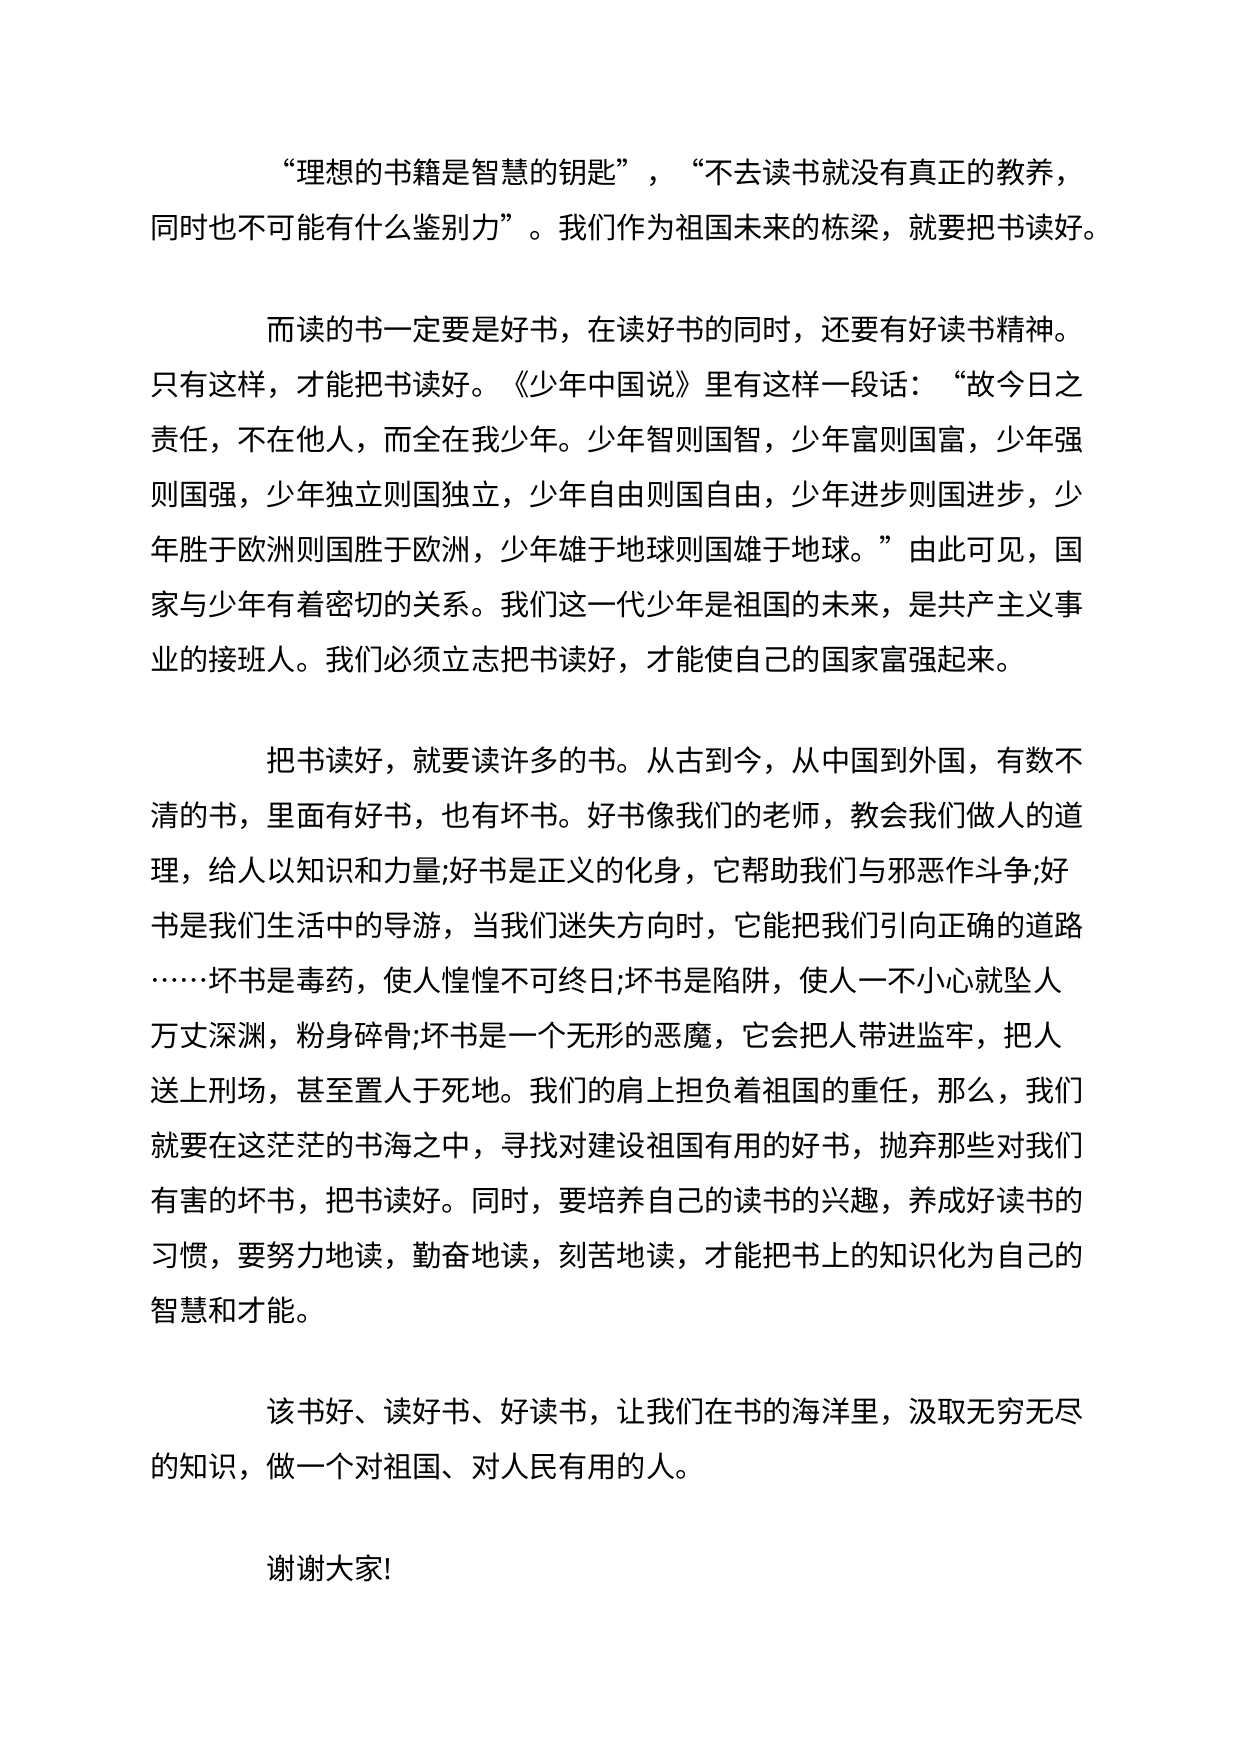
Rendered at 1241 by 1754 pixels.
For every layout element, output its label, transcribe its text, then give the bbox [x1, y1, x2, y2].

text 把书读好，就要读许多的书。从古到今，从中国到外国，有数不清的书，里面有好书，也有坏书。好书像我们的老师，教会我们做人的道理，给人以知识和力量;好书是正义的化身，它帮助我们与邪恶作斗争;好书是我们生活中的导游，当我们迷失方向时，它能把我们引向正确的道路……坏书是毒药，使人惶惶不可终日;坏书是陷阱，使人一不小心就坠人万丈深渊，粉身碎骨;坏书是一个无形的恶魔，它会把人带进监牢，把人送上刑场，甚至置人于死地。我们的肩上担负着祖国的重任，那么，我们就要在这茫茫的书海之中，寻找对建设祖国有用的好书，抛弃那些对我们有害的坏书，把书读好。同时，要培养自己的读书的兴趣，养成好读书的习惯，要努力地读，勤奋地读，刻苦地读，才能把书上的知识化为自己的智慧和才能。 [150, 738, 1090, 1329]
text 该书好、读好书、好读书，让我们在书的海洋里，汲取无穷无尽的知识，做一个对祖国、对人民有用的人。 [150, 1389, 1090, 1486]
text “理想的书籍是智慧的钥匙”，“不去读书就没有真正的教养，同时也不可能有什么鉴别力”。我们作为祖国未来的栋梁，就要把书读好。 [150, 150, 1090, 247]
text 而读的书一定要是好书，在读好书的同时，还要有好读书精神。只有这样，才能把书读好。《少年中国说》里有这样一段话：“故今日之责任，不在他人，而全在我少年。少年智则国智，少年富则国富，少年强则国强，少年独立则国独立，少年自由则国自由，少年进步则国进步，少年胜于欧洲则国胜于欧洲，少年雄于地球则国雄于地球。”由此可见，国家与少年有着密切的关系。我们这一代少年是祖国的未来，是共产主义事业的接班人。我们必须立志把书读好，才能使自己的国家富强起来。 [150, 307, 1090, 678]
text 谢谢大家! [150, 1546, 1090, 1588]
